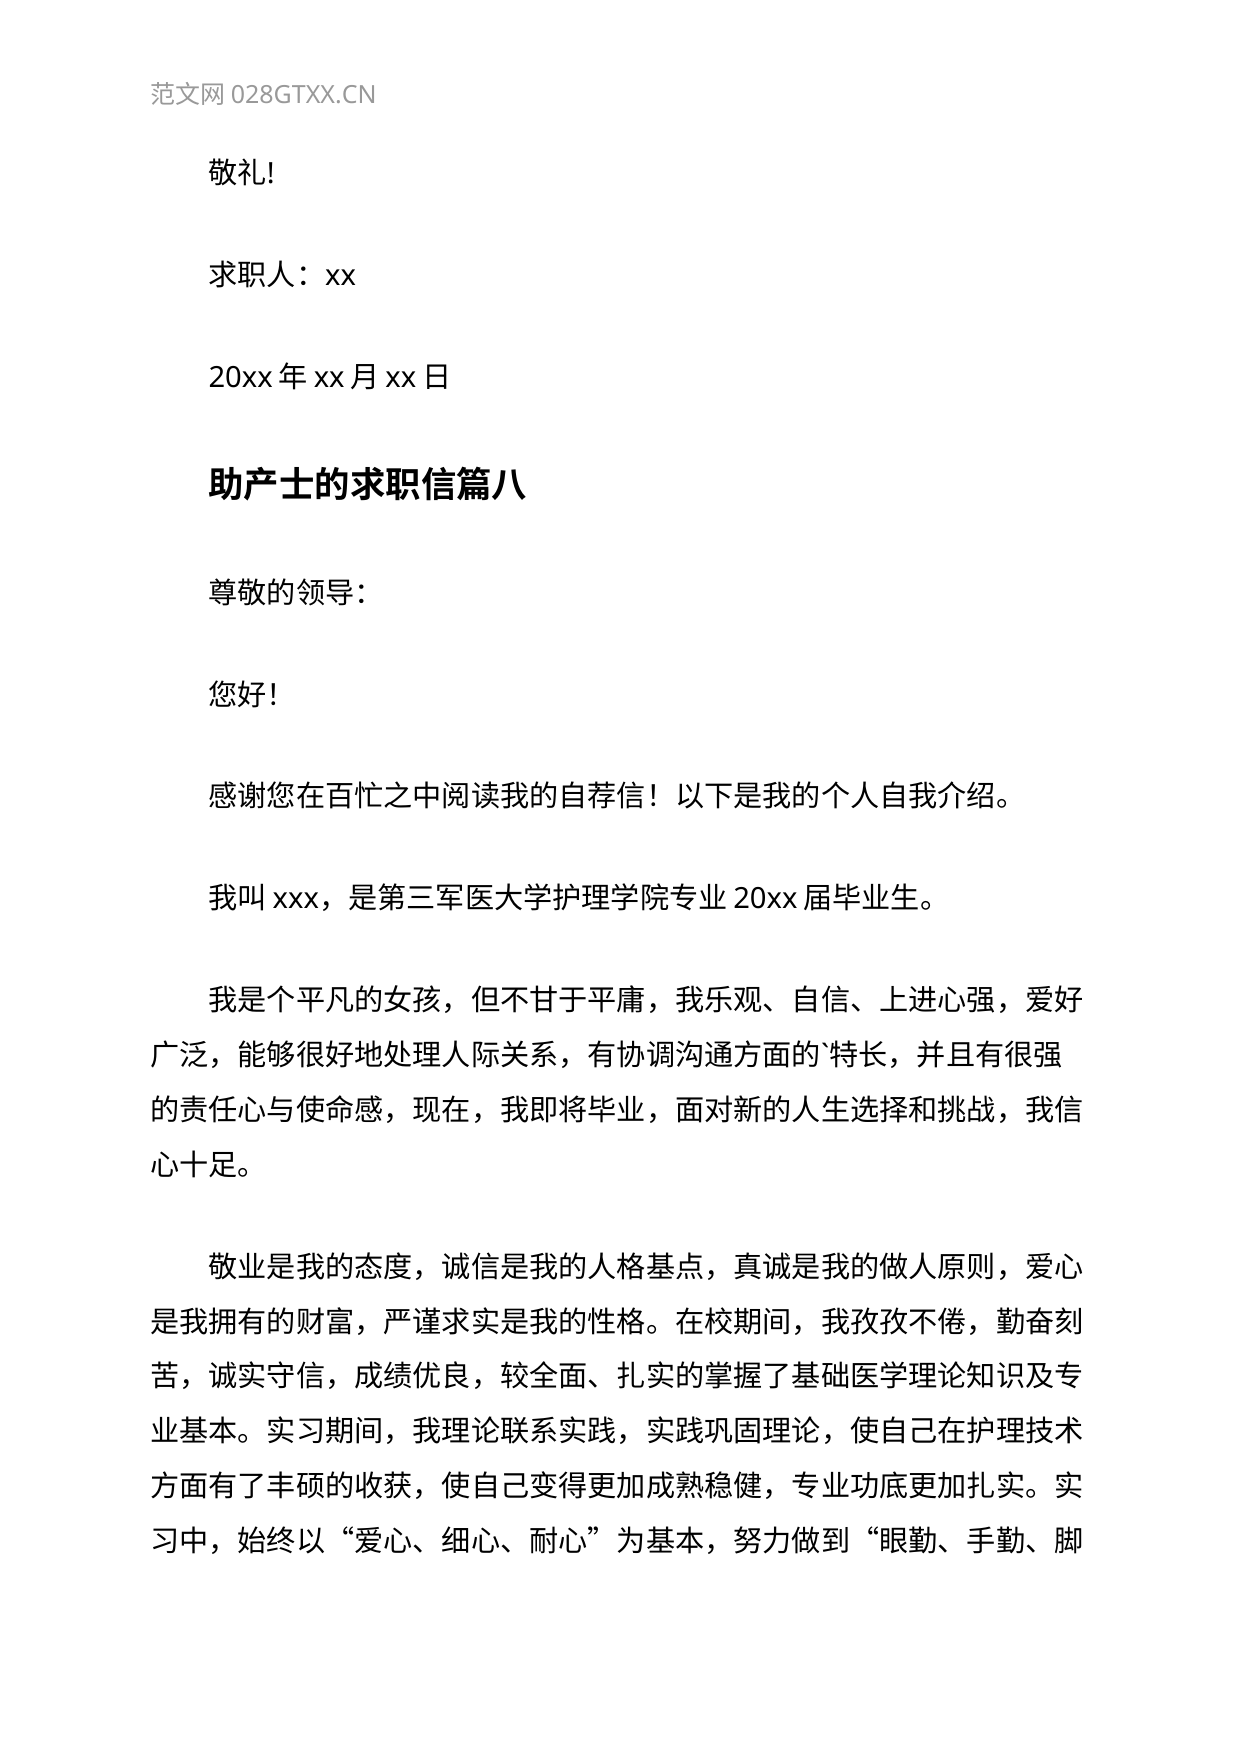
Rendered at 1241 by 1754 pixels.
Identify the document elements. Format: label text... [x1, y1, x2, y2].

text 敬礼! [150, 150, 1090, 192]
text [150, 1243, 1090, 1560]
text 求职人：xx [150, 252, 1090, 294]
text 我是个平凡的女孩，但不甘于平庸，我乐观、自信、上进心强，爱好广泛，能够很好地处理人际关系，有协调沟通方面的`特长，并且有很强的责任心与使命感，现在，我即将毕业，面对新的人生选择和挑战，我信心十足。 [150, 977, 1090, 1184]
text 尊敬的领导： [150, 569, 1090, 612]
text 助产士的求职信篇八 [150, 456, 1090, 507]
text 您好！ [150, 671, 1090, 713]
text 感谢您在百忙之中阅读我的自荐信！以下是我的个人自我介绍。 [150, 773, 1090, 815]
text 20xx年xx月xx日 [150, 354, 1090, 396]
text 我叫xxx，是第三军医大学护理学院专业20xx届毕业生。 [150, 875, 1090, 917]
